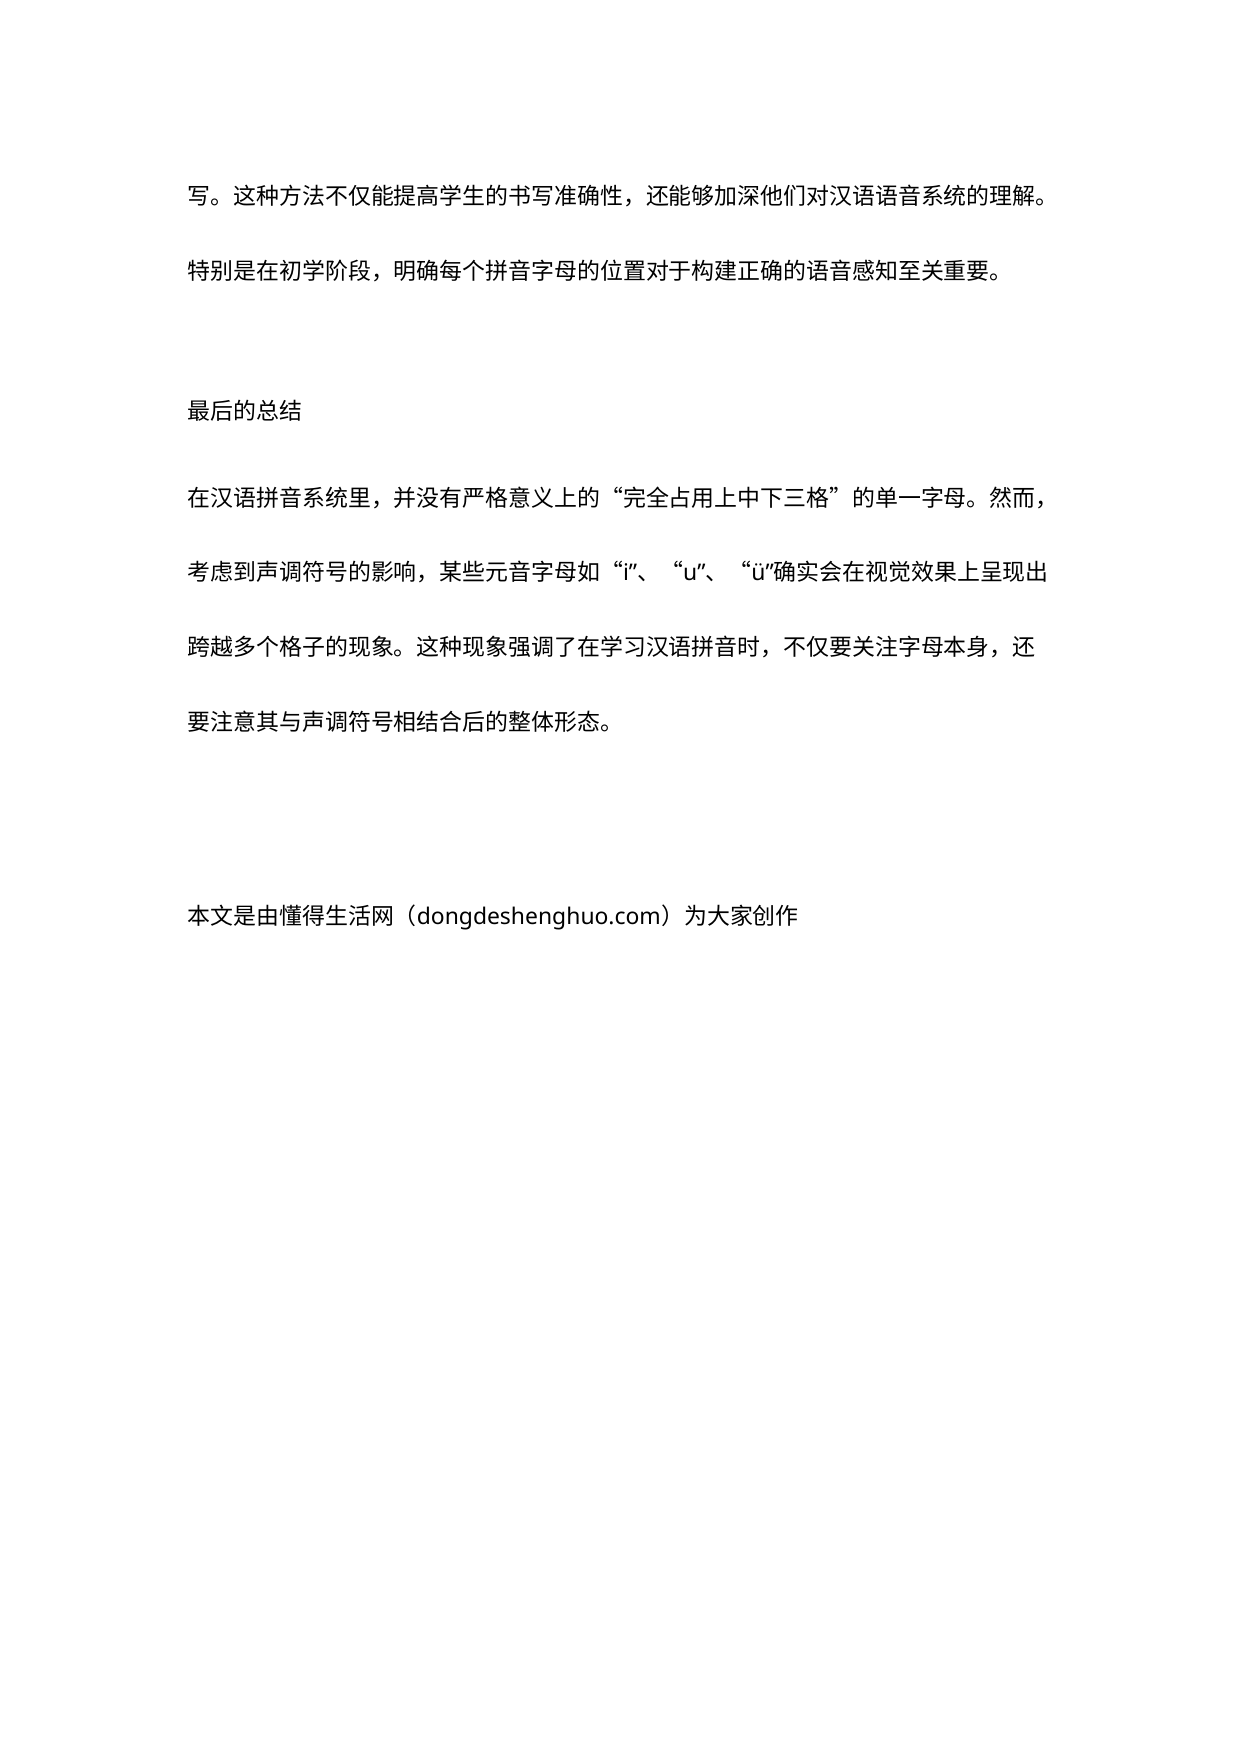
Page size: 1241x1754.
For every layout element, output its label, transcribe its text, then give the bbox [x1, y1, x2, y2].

text 在汉语拼音系统里，并没有严格意义上的“完全占用上中下三格”的单一字母。然而，考虑到声调符号的影响，某些元音字母如“i”、“u”、“ü”确实会在视觉效果上呈现出跨越多个格子的现象。这种现象强调了在学习汉语拼音时，不仅要关注字母本身，还要注意其与声调符号相结合后的整体形态。 [187, 464, 1053, 753]
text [187, 162, 1053, 302]
text 最后的总结 [187, 377, 1053, 442]
text 本文是由懂得生活网（dongdeshenghuo.com）为大家创作 [187, 882, 1053, 947]
